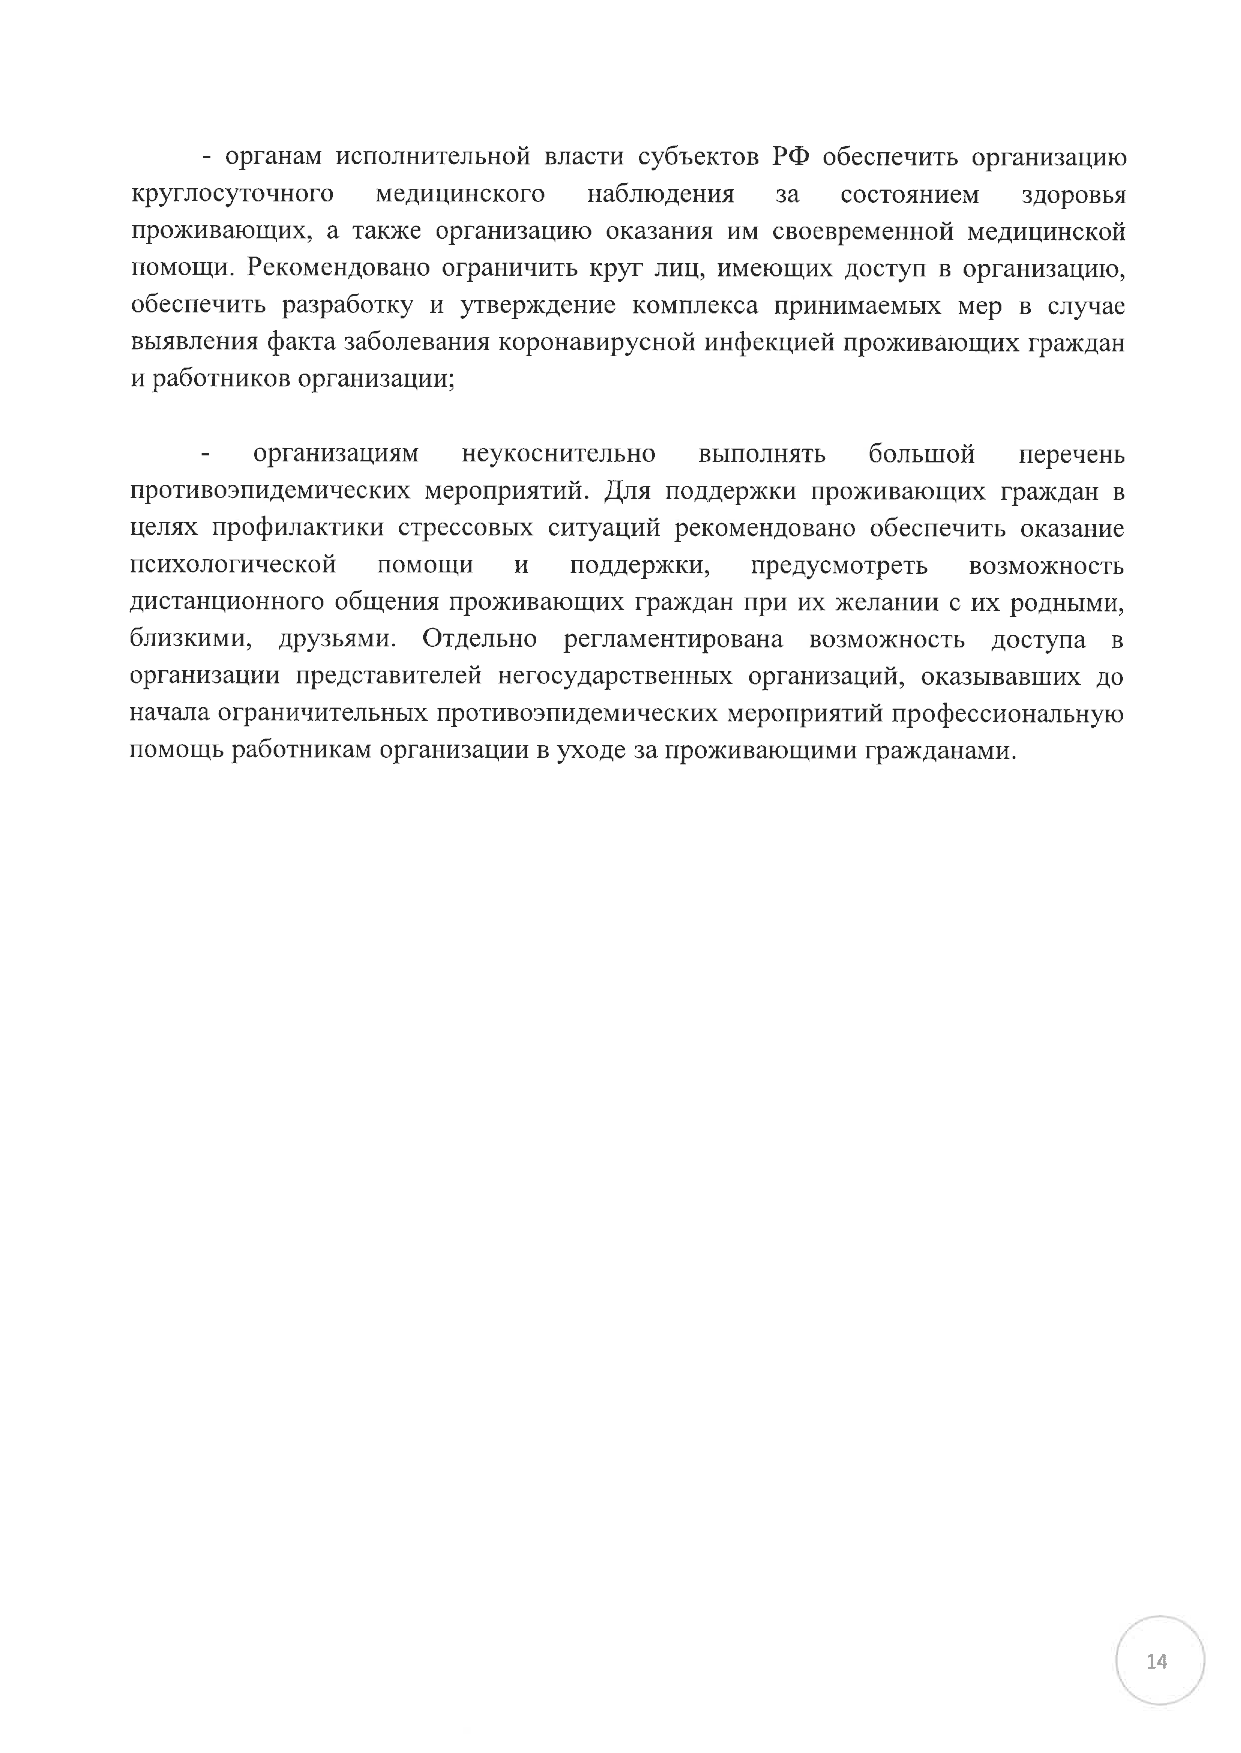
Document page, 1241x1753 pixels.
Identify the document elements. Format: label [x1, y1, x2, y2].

picture [127, 142, 1208, 1734]
